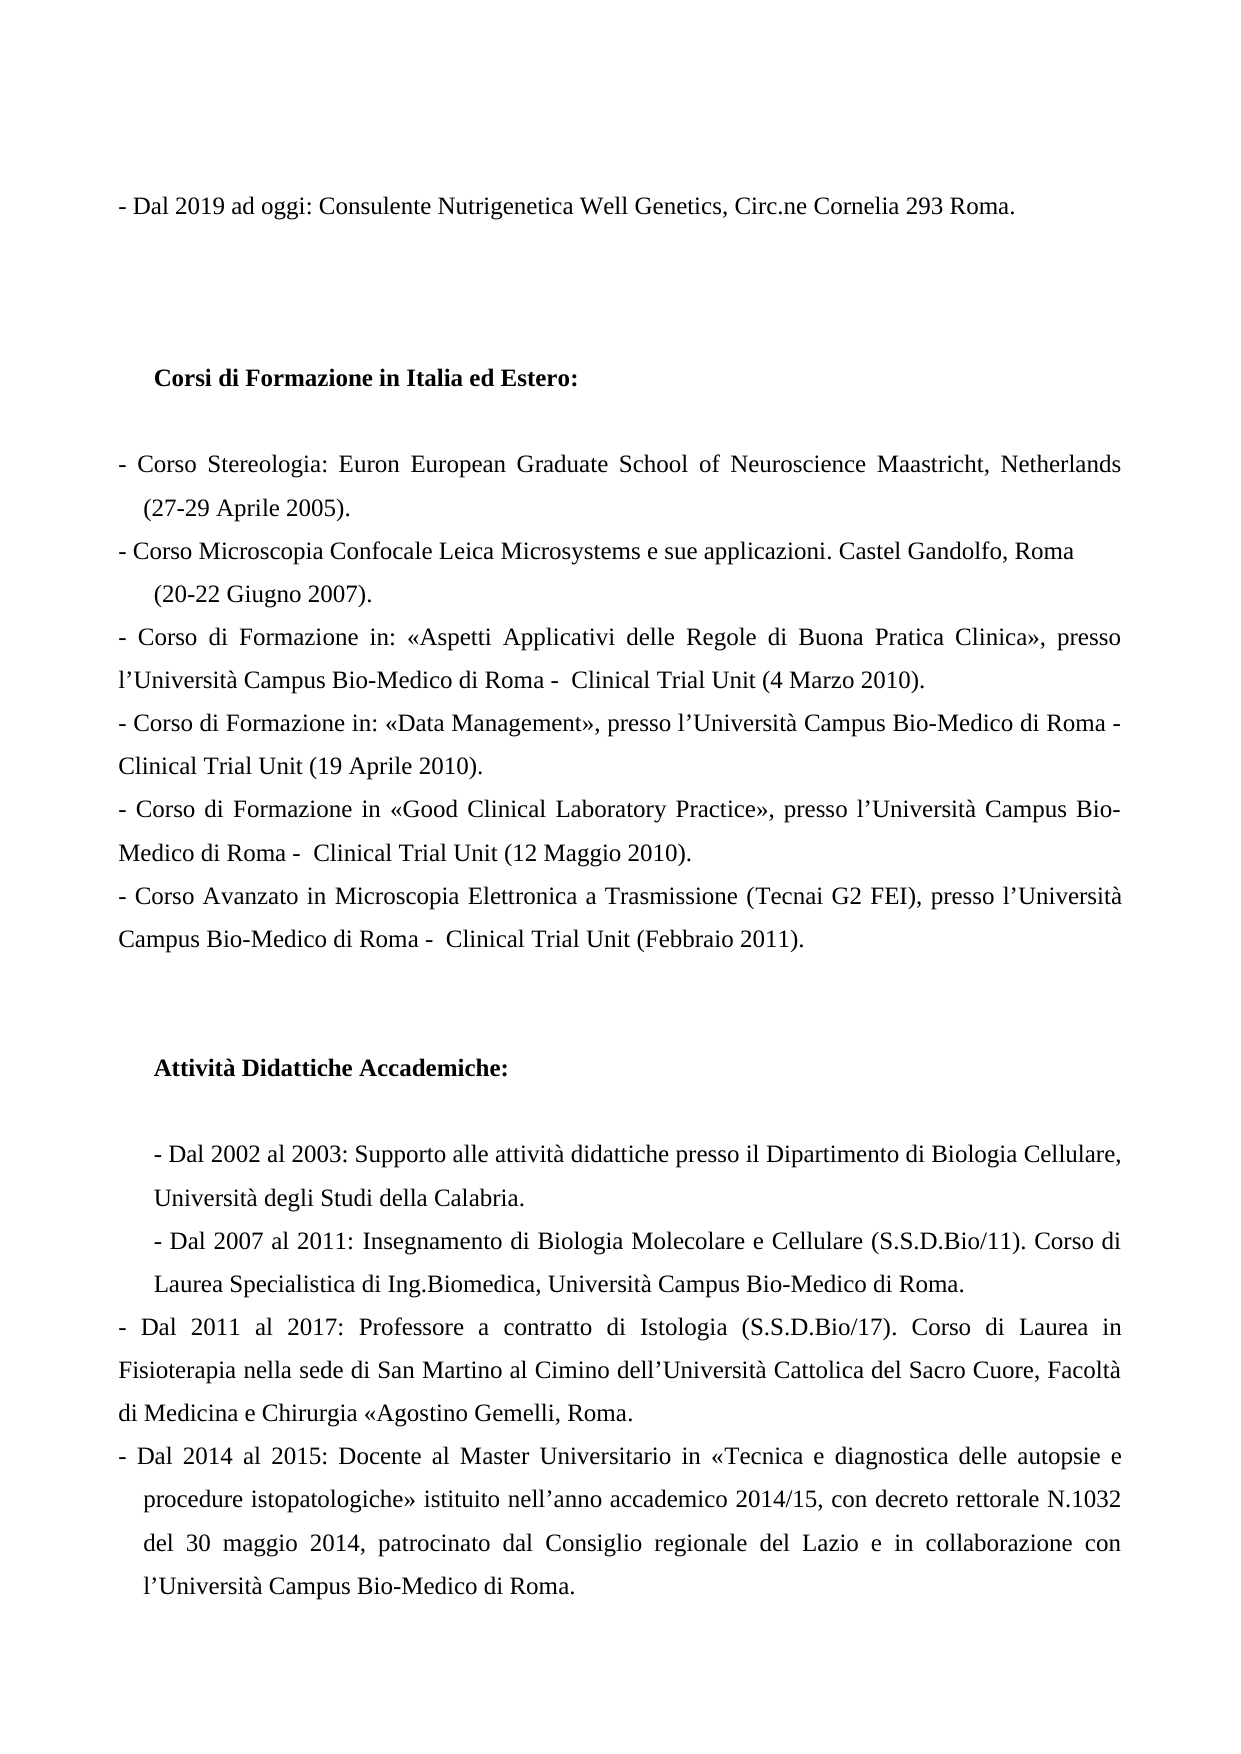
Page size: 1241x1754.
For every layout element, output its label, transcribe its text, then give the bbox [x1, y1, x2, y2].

text - Corso Avanzato in Microscopia Elettronica a Trasmissione (Tecnai G2 FEI), presso l’Università Campus Bio-Medico di Roma - Clinical Trial Unit (Febbraio 2011). [118, 881, 1122, 953]
list Corsi di Formazione in Italia ed Estero: [153, 363, 1122, 392]
list - Dal 2014 al 2015: Docente al Master Universitario in «Tecnica e diagnostica delle autopsie e procedure istopatologiche» istituito nell’anno accademico 2014/15, con decreto rettorale N.1032 del 30 maggio 2014, patrocinato dal Consiglio regionale del Lazio e in collaborazione con l’Università Campus Bio-Medico di Roma. [118, 1441, 1122, 1599]
text Attività Didattiche Accademiche: [153, 1053, 1122, 1082]
text - Dal 2019 ad oggi: Consulente Nutrigenetica Well Genetics, Circ.ne Cornelia 293 Roma. [118, 191, 1122, 219]
list - Corso Microscopia Confocale Leica Microsystems e sue applicazioni. Castel Gandolfo, Roma [118, 536, 1122, 564]
list - Corso Stereologia: Euron European Graduate School of Neuroscience Maastricht, Netherlands (27-29 Aprile 2005). [118, 449, 1122, 521]
list - Dal 2011 al 2017: Professore a contratto di Istologia (S.S.D.Bio/17). Corso di Laurea in Fisioterapia nella sede di San Martino al Cimino dell’Università Cattolica del Sacro Cuore, Facoltà di Medicina e Chirurgia «Agostino Gemelli, Roma. [118, 1312, 1122, 1427]
text - Corso di Formazione in: «Data Management», presso l’Università Campus Bio-Medico di Roma - Clinical Trial Unit (19 Aprile 2010). [118, 708, 1122, 780]
text - Corso di Formazione in: «Aspetti Applicativi delle Regole di Buona Pratica Clinica», presso l’Università Campus Bio-Medico di Roma - Clinical Trial Unit (4 Marzo 2010). [118, 622, 1122, 694]
text - Dal 2007 al 2011: Insegnamento di Biologia Molecolare e Cellulare (S.S.D.Bio/11). Corso di Laurea Specialistica di Ing.Biomedica, Università Campus Bio-Medico di Roma. [153, 1226, 1122, 1298]
list (20-22 Giugno 2007). [153, 579, 1122, 608]
text - Corso di Formazione in «Good Clinical Laboratory Practice», presso l’Università Campus Bio-Medico di Roma - Clinical Trial Unit (12 Maggio 2010). [118, 794, 1122, 866]
text - Dal 2002 al 2003: Supporto alle attività didattiche presso il Dipartimento di Biologia Cellulare, Università degli Studi della Calabria. [153, 1139, 1122, 1211]
